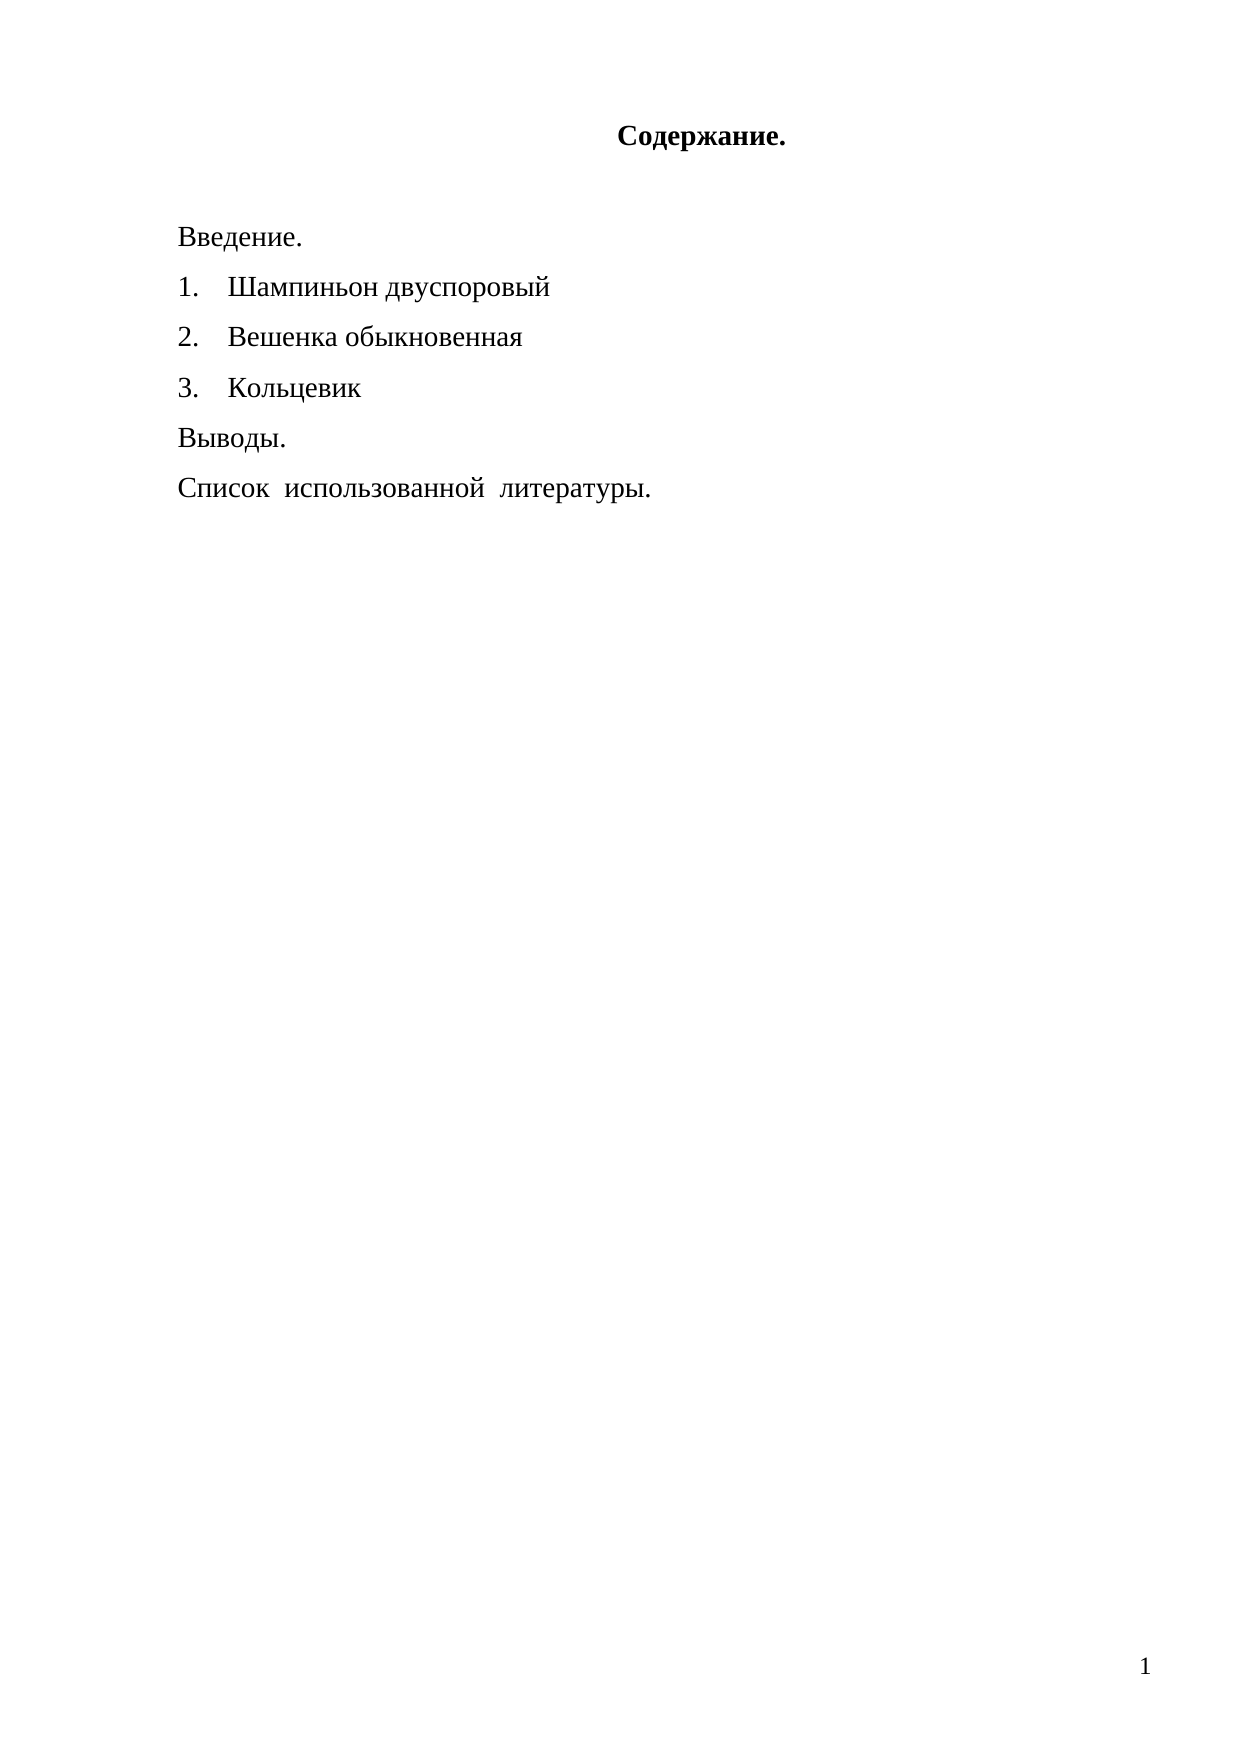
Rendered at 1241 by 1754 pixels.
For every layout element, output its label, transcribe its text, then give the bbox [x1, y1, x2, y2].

text Введение. 2 [177, 219, 1152, 252]
text 1. Шампиньон двуспоровый 4 [177, 269, 1152, 303]
text 3. Кольцевик 15 [177, 370, 1152, 403]
text Список использованной литературы. 23 [177, 470, 1152, 504]
text Содержание. [177, 118, 1152, 152]
text Выводы. 22 [177, 420, 1152, 453]
text 2. Вешенка обыкновенная 10 [177, 319, 1152, 353]
